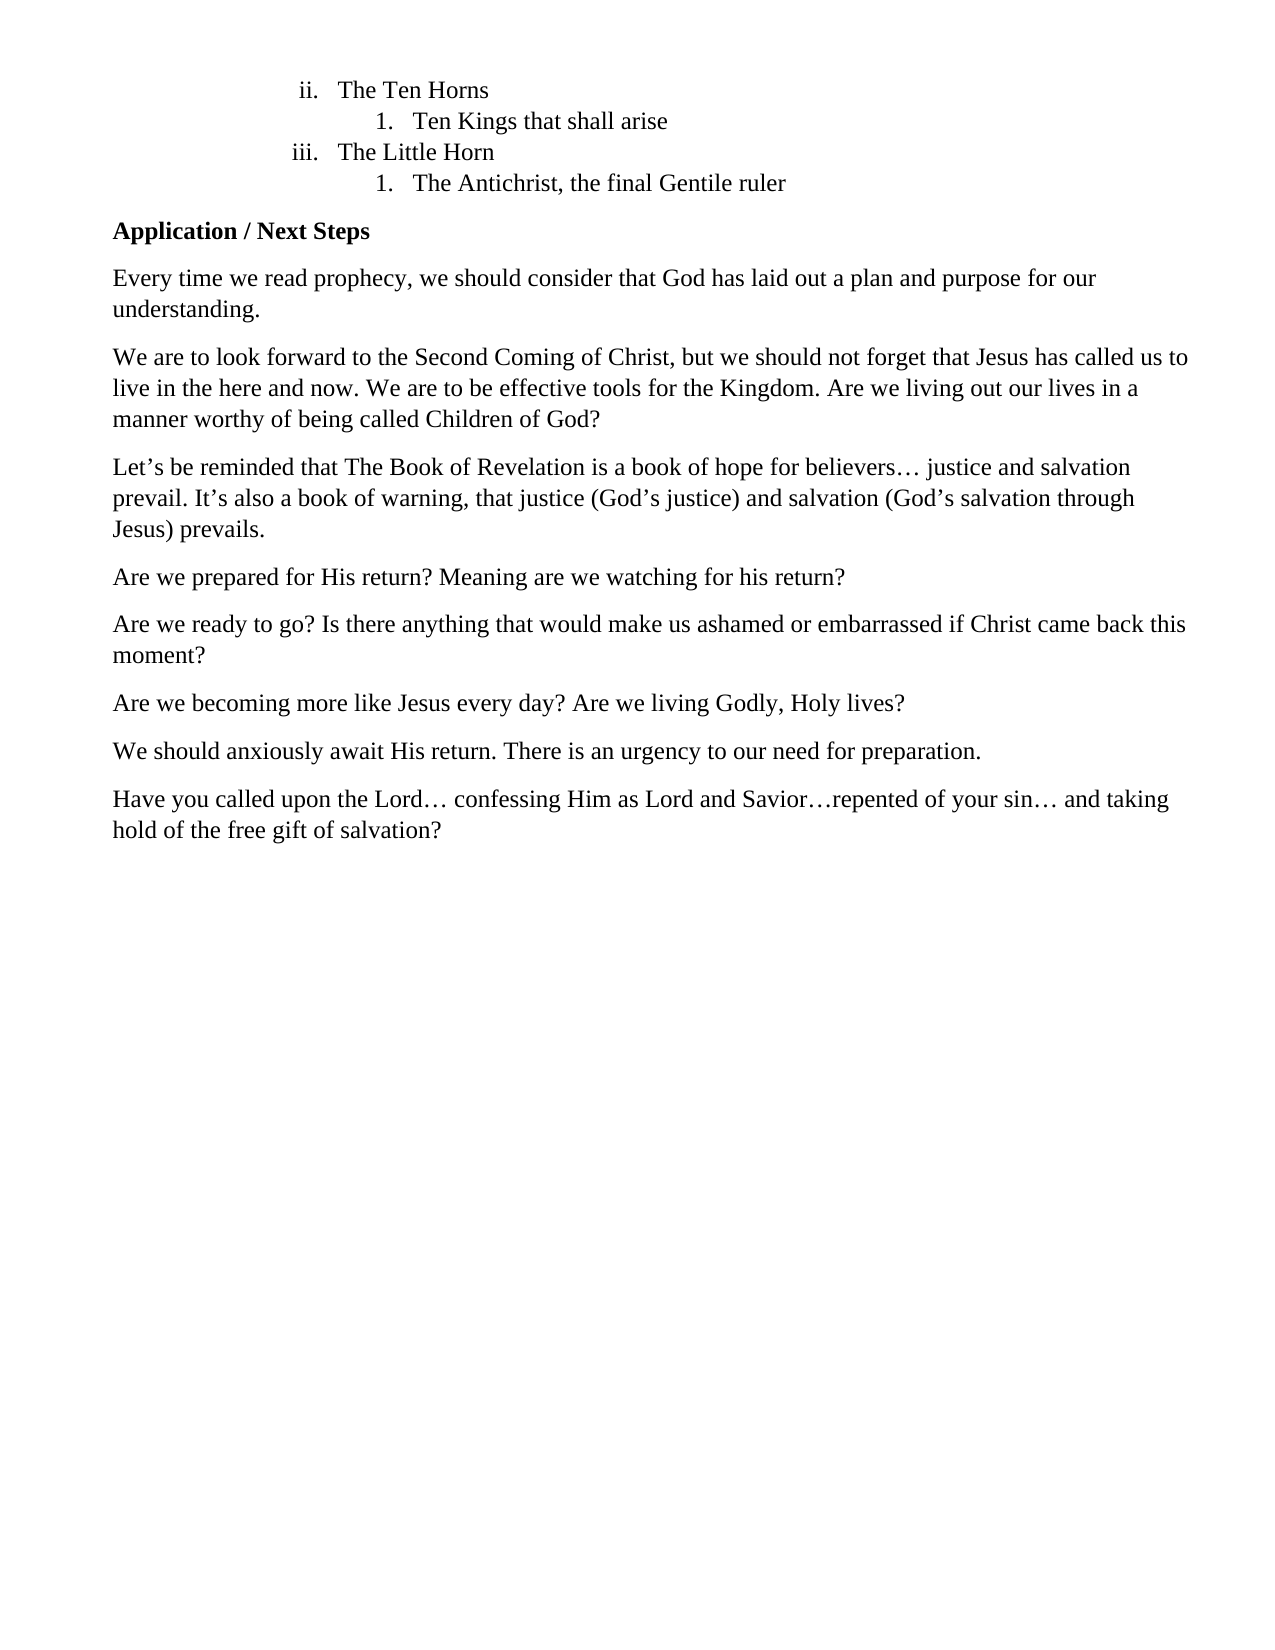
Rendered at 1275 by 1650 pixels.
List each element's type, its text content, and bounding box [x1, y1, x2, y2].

text We are to look forward to the Second Coming of Christ, but we should not forget that Jesus has called us to live in the here and now. We are to be effective tools for the Kingdom. Are we living out our lives in a manner worthy of being called Children of God? [112, 342, 1200, 433]
text Let’s be reminded that The Book of Revelation is a book of hope for believers… justice and salvation prevail. It’s also a book of warning, that justice (God’s justice) and salvation (God’s salvation through Jesus) prevails. [112, 452, 1200, 543]
text Application / Next Steps [112, 216, 1200, 244]
text We should anxiously await His return. There is an urgency to our need for preparation. [112, 736, 1200, 765]
list The Antichrist, the final Gentile ruler [375, 168, 1200, 197]
list The Ten Horns [319, 75, 1200, 104]
list Ten Kings that shall arise [375, 106, 1200, 135]
text Are we ready to go? Is there anything that would make us ashamed or embarrassed if Christ came back this moment? [112, 609, 1200, 669]
text Have you called upon the Lord… confessing Him as Lord and Savior…repented of your sin… and taking hold of the free gift of salvation? [112, 784, 1200, 843]
text Are we becoming more like Jesus every day? Are we living Godly, Holy lives? [112, 688, 1200, 717]
text Every time we read prophecy, we should consider that God has laid out a plan and purpose for our understanding. [112, 263, 1200, 323]
text Are we prepared for His return? Meaning are we watching for his return? [112, 562, 1200, 591]
list The Little Horn [319, 137, 1200, 166]
